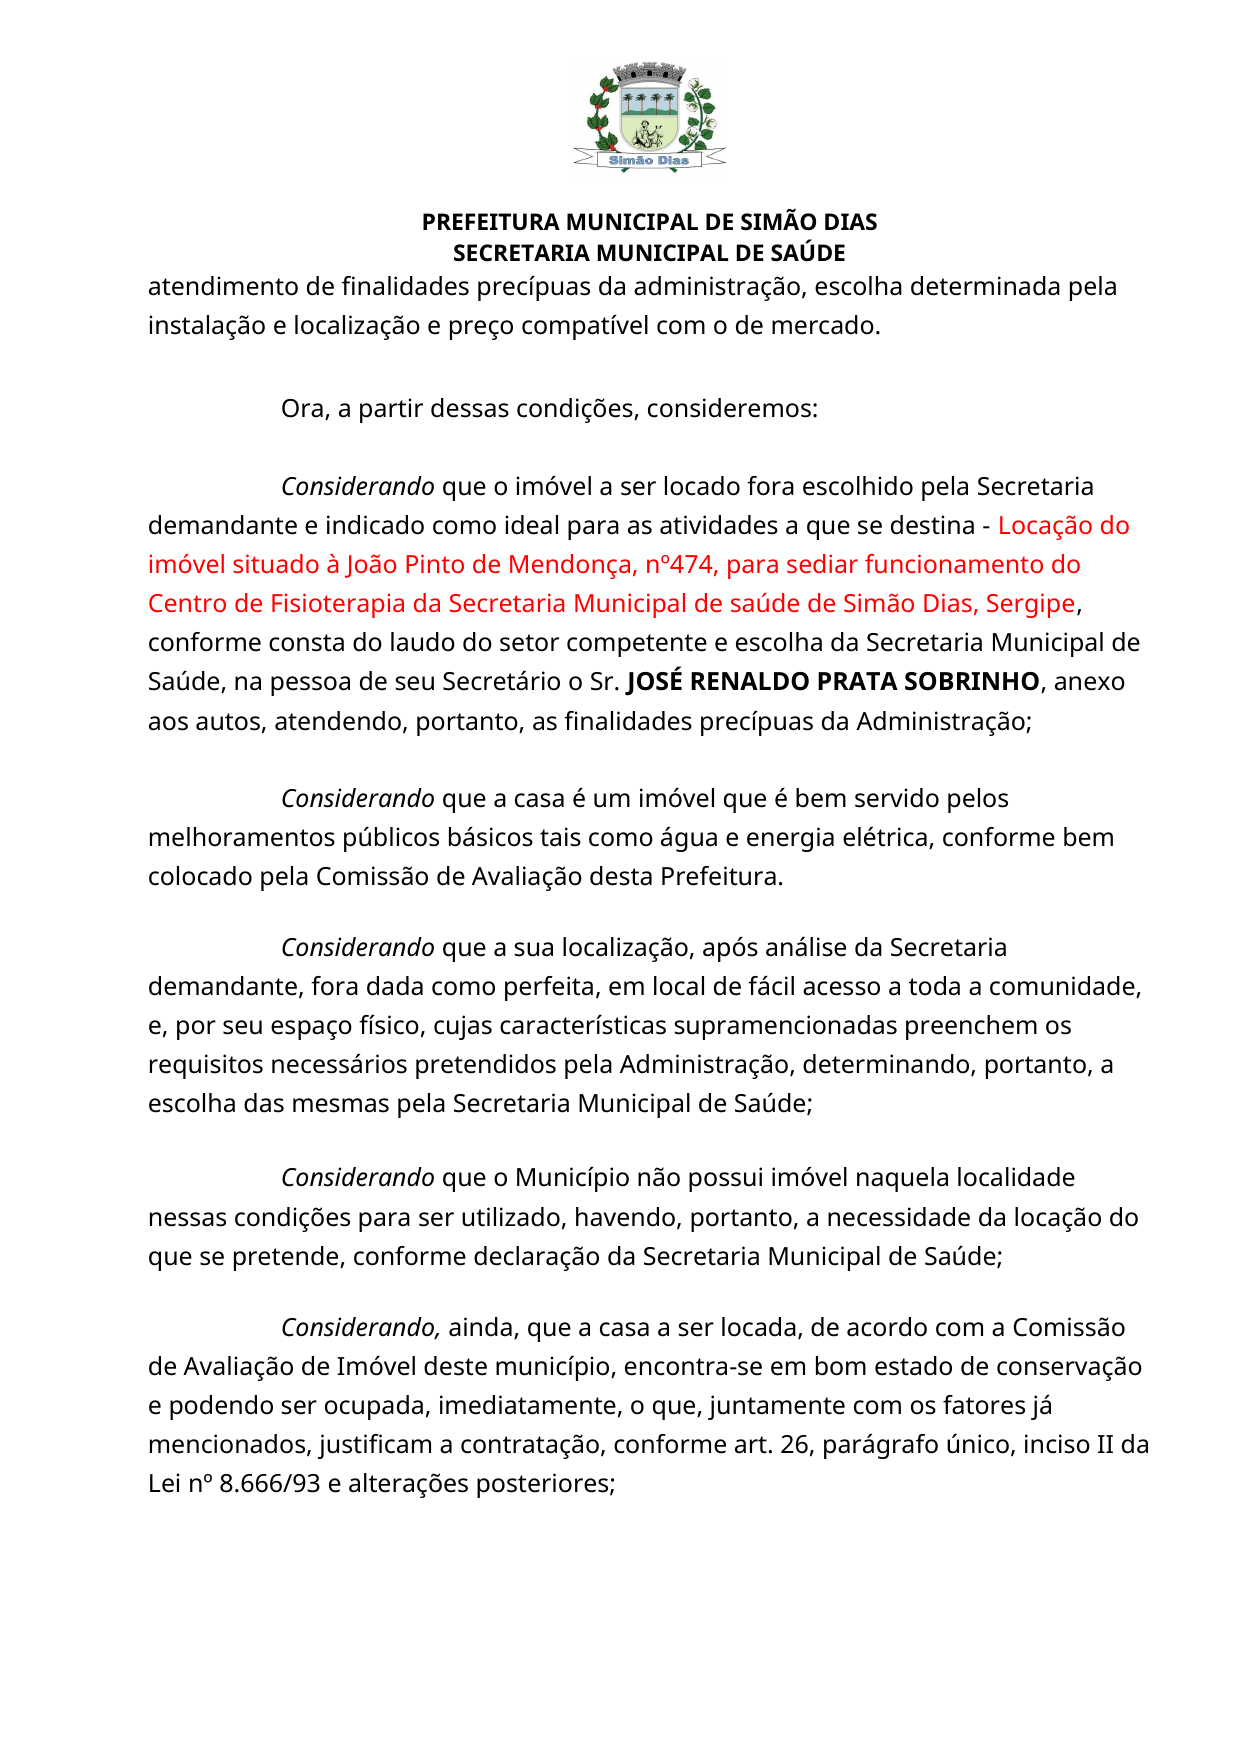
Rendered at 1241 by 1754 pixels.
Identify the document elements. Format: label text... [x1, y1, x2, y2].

text Ora, a partir dessas condições, consideremos: [148, 391, 1152, 425]
text Considerando que o Município não possui imóvel naquela localidade nessas condições para ser utilizado, havendo, portanto, a necessidade da locação do que se pretende, conforme declaração da Secretaria Municipal de Saúde; [148, 1160, 1152, 1272]
text Considerando que a sua localização, após análise da Secretaria demandante, fora dada como perfeita, em local de fácil acesso a toda a comunidade, e, por seu espaço físico, cujas características supramencionadas preenchem os requisitos necessários pretendidos pela Administração, determinando, portanto, a escolha das mesmas pela Secretaria Municipal de Saúde; [148, 929, 1152, 1120]
text Considerando que o imóvel a ser locado fora escolhido pela Secretaria demandante e indicado como ideal para as atividades a que se destina - Locação do imóvel situado à João Pinto de Mendonça, nº474, para sediar funcionamento do Centro de Fisioterapia da Secretaria Municipal de saúde de Simão Dias, Sergipe, conforme consta do laudo do setor competente e escolha da Secretaria Municipal de Saúde, na pessoa de seu Secretário o Sr. JOSÉ RENALDO PRATA SOBRINHO, anexo aos autos, atendendo, portanto, as finalidades precípuas da Administração; [148, 468, 1152, 737]
text Considerando que a casa é um imóvel que é bem servido pelos melhoramentos públicos básicos tais como água e energia elétrica, conforme bem colocado pela Comissão de Avaliação desta Prefeitura. [148, 780, 1152, 893]
picture [572, 59, 728, 181]
text Considerando, ainda, que a casa a ser locada, de acordo com a Comissão de Avaliação de Imóvel deste município, encontra-se em bom estado de conservação e podendo ser ocupada, imediatamente, o que, juntamente com os fatores já mencionados, justificam a contratação, conforme art. 26, parágrafo único, inciso II da Lei nº 8.666/93 e alterações posteriores; [148, 1309, 1152, 1500]
